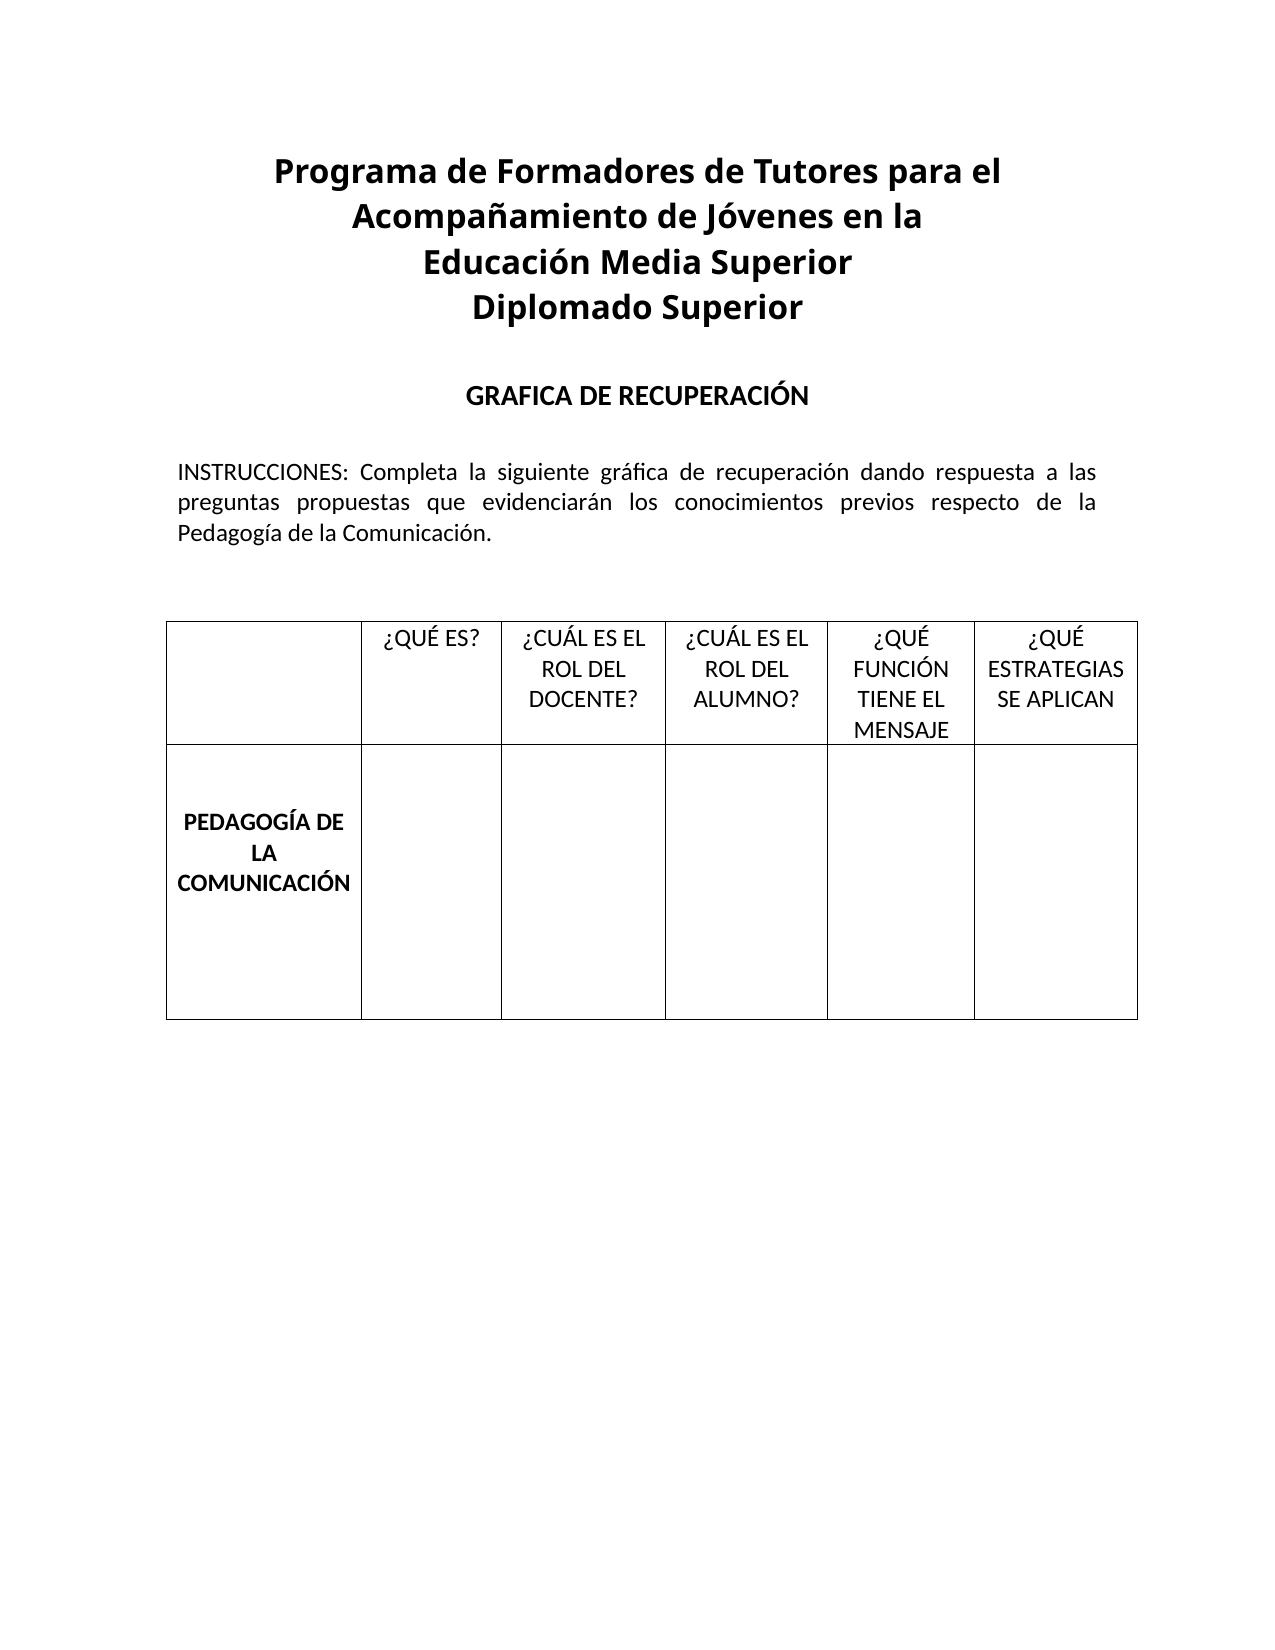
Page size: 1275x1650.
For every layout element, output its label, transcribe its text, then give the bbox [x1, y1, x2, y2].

text Programa de Formadores de Tutores para el Acompañamiento de Jóvenes en la [177, 148, 1098, 238]
text Diplomado Superior [177, 284, 1098, 329]
table_cell [502, 745, 665, 1019]
table_header ¿QUÉ FUNCIÓN TIENE EL MENSAJE [828, 622, 974, 744]
table_header [167, 622, 361, 744]
table_cell [975, 745, 1137, 1019]
table_cell [666, 745, 827, 1019]
text GRAFICA DE RECUPERACIÓN [177, 377, 1098, 413]
table_cell PEDAGOGÍA DE LA COMUNICACIÓN [167, 745, 361, 1019]
text Educación Media Superior [177, 238, 1098, 284]
text INSTRUCCIONES: Completa la siguiente gráfica de recuperación dando respuesta a las preguntas propuestas que evidenciarán los conocimientos previos respecto de la Pedagogía de la Comunicación. [177, 456, 1098, 548]
table_header ¿CUÁL ES EL ROL DEL ALUMNO? [666, 622, 827, 744]
table_cell [362, 745, 501, 1019]
table_cell [828, 745, 974, 1019]
table_header ¿QUÉ ESTRATEGIAS SE APLICAN [975, 622, 1137, 744]
table_header ¿QUÉ ES? [362, 622, 501, 744]
table_header ¿CUÁL ES EL ROL DEL DOCENTE? [502, 622, 665, 744]
